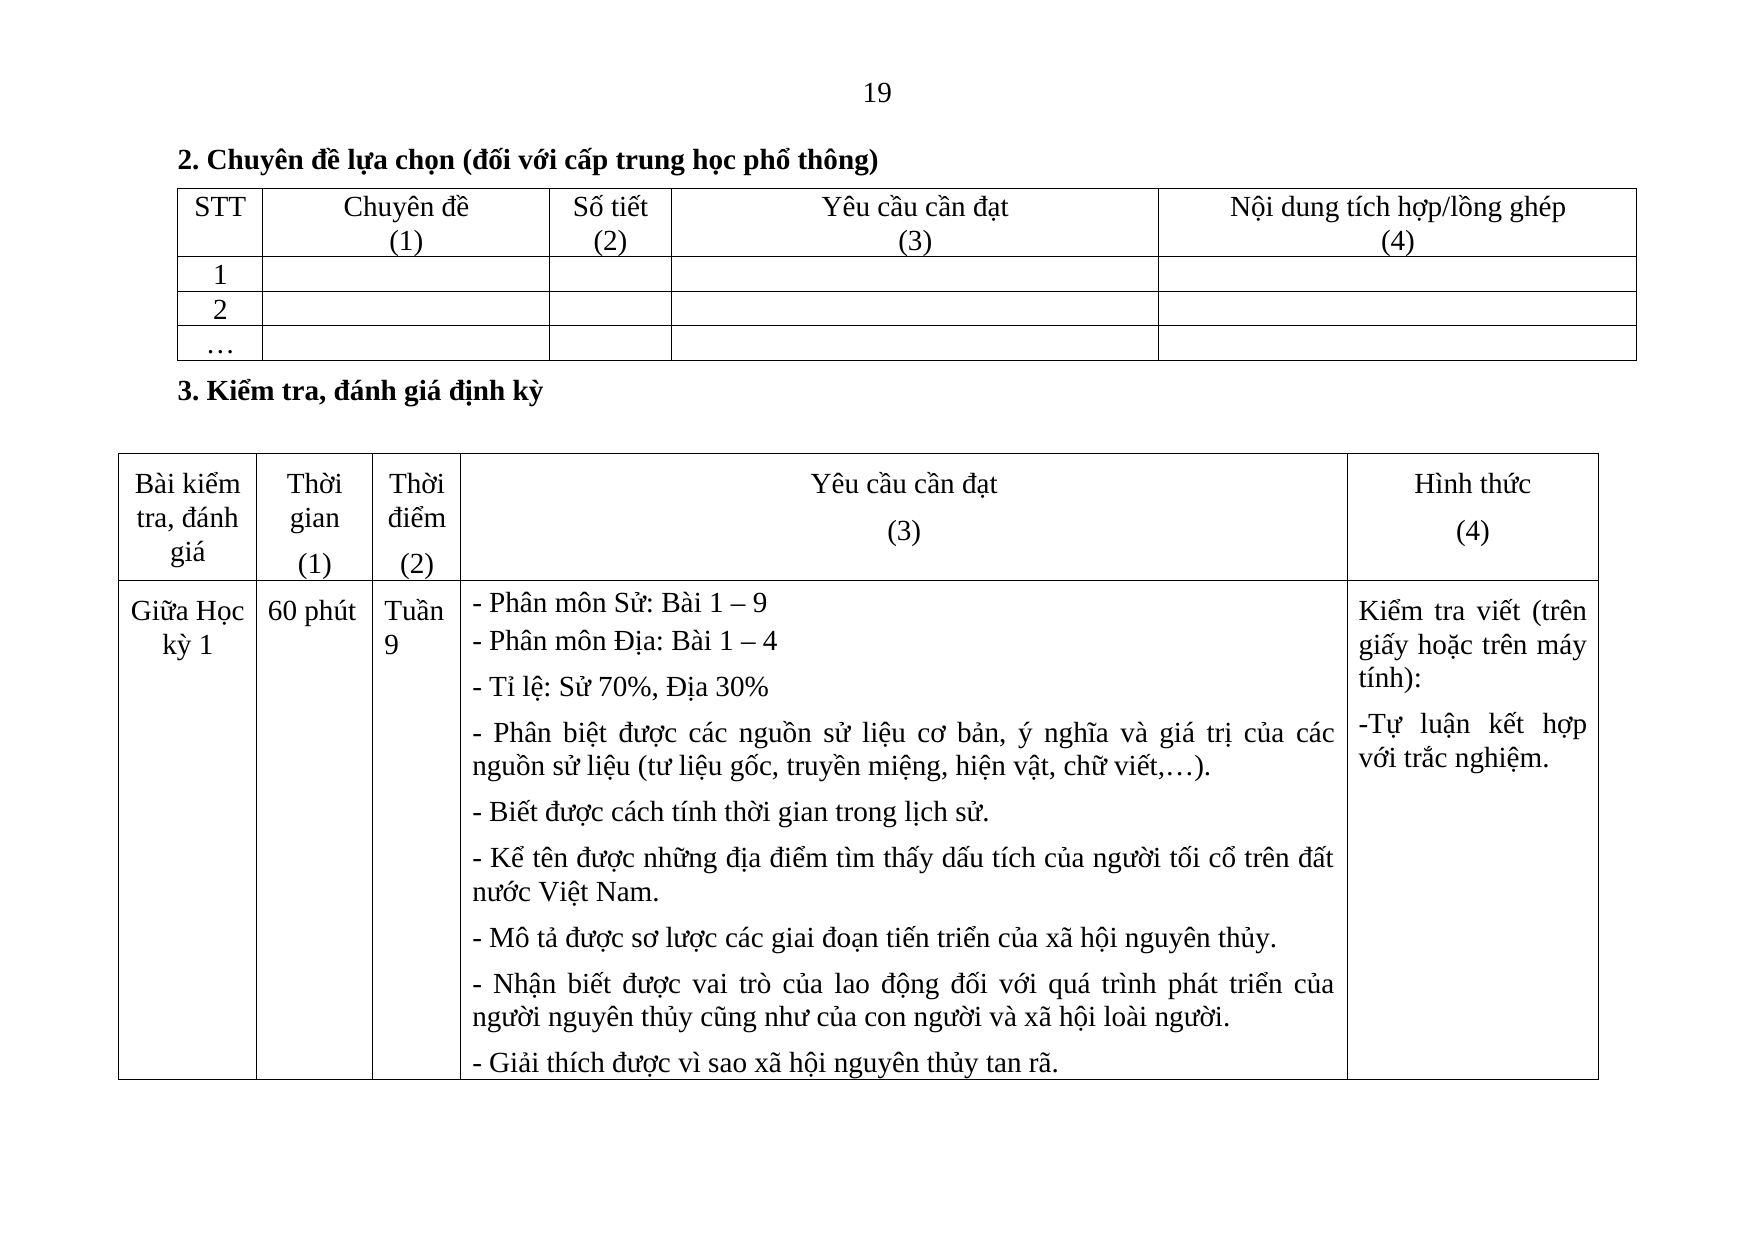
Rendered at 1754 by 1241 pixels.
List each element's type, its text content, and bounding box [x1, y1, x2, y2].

table_header Yêu cầu cần đạt (3) [461, 454, 1347, 580]
text 3. Kiểm tra, đánh giá định kỳ [177, 373, 1636, 407]
table_cell Tuần 9 [373, 581, 460, 1079]
table_cell 60 phút [257, 581, 372, 1079]
table_cell [1159, 257, 1636, 291]
table_header Bài kiểm tra, đánh giá [119, 454, 256, 580]
table_cell [550, 326, 671, 360]
table_cell [1159, 326, 1636, 360]
table_cell [672, 326, 1158, 360]
table_header Hình thức (4) [1348, 454, 1598, 580]
table_header Số tiết (2) [550, 189, 671, 256]
table_cell [550, 292, 671, 325]
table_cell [461, 581, 1347, 1079]
table_cell Giữa Học kỳ 1 [119, 581, 256, 1079]
table_cell [263, 326, 549, 360]
table_header Yêu cầu cần đạt (3) [672, 189, 1158, 256]
table_cell [672, 257, 1158, 291]
table_header STT [178, 189, 262, 256]
table_cell 1 [178, 257, 262, 291]
table_header Thời gian (1) [257, 454, 372, 580]
table_cell [672, 292, 1158, 325]
table_header Chuyên đề (1) [263, 189, 549, 256]
table_cell … [178, 326, 262, 360]
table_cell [1348, 581, 1598, 1079]
table_cell [263, 257, 549, 291]
table_cell [1159, 292, 1636, 325]
table_cell [263, 292, 549, 325]
table_cell 2 [178, 292, 262, 325]
table_header Thời điểm (2) [373, 454, 460, 580]
table_cell [550, 257, 671, 291]
table_header Nội dung tích hợp/lồng ghép (4) [1159, 189, 1636, 256]
text 2. Chuyên đề lựa chọn (đối với cấp trung học phổ thông) [118, 142, 1636, 176]
